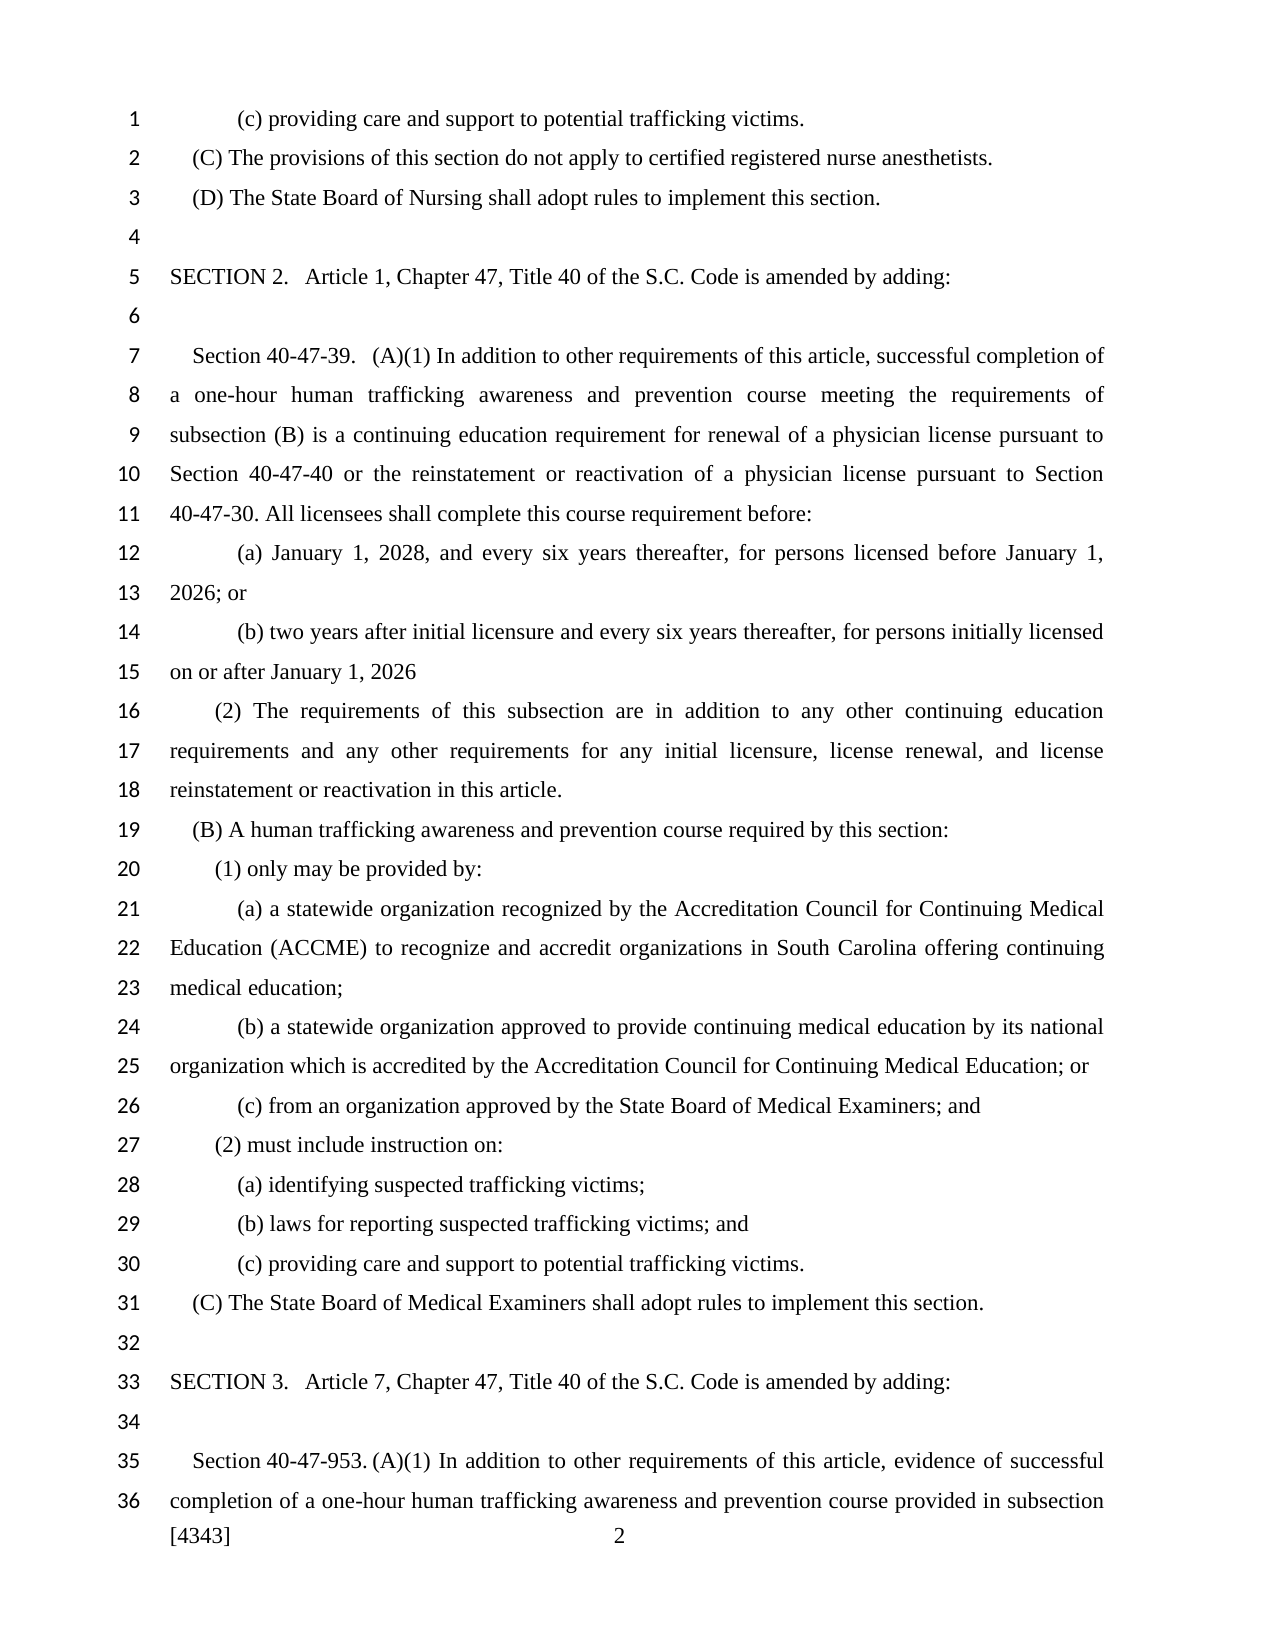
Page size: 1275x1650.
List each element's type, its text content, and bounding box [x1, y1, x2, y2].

text (C) The provisions of this section do not apply to certified registered nurse anesthetists. [169, 144, 1106, 171]
text SECTION 3. Article 7, Chapter 47, Title 40 of the S.C. Code is amended by adding: [169, 1368, 1106, 1395]
text (c) providing care and support to potential trafficking victims. [169, 105, 1106, 131]
text (a) identifying suspected trafficking victims; [169, 1171, 1106, 1197]
text Section 40‑47‑39. (A)(1) In addition to other requirements of this article, successful completion of a one‑hour human trafficking awareness and prevention course meeting the requirements of subsection (B) is a continuing education requirement for renewal of a physician license pursuant to Section 40‑47‑40 or the reinstatement or reactivation of a physician license pursuant to Section 40‑47‑30. All licensees shall complete this course requirement before: [169, 342, 1106, 526]
text (2) must include instruction on: [169, 1131, 1106, 1158]
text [169, 1447, 1106, 1513]
text (b) laws for reporting suspected trafficking victims; and [169, 1210, 1106, 1237]
text (D) The State Board of Nursing shall adopt rules to implement this section. [169, 184, 1106, 210]
text (b) two years after initial licensure and every six years thereafter, for persons initially licensed on or after January 1, 2026 [169, 618, 1106, 684]
text SECTION 2. Article 1, Chapter 47, Title 40 of the S.C. Code is amended by adding: [169, 263, 1106, 289]
text (c) providing care and support to potential trafficking victims. [169, 1250, 1106, 1276]
text (1) only may be provided by: [169, 855, 1106, 881]
text (B) A human trafficking awareness and prevention course required by this section: [169, 816, 1106, 842]
text (b) a statewide organization approved to provide continuing medical education by its national organization which is accredited by the Accreditation Council for Continuing Medical Education; or [169, 1013, 1106, 1079]
text (a) January 1, 2028, and every six years thereafter, for persons licensed before January 1, 2026; or [169, 539, 1106, 605]
text (C) The State Board of Medical Examiners shall adopt rules to implement this section. [169, 1289, 1106, 1316]
text (2) The requirements of this subsection are in addition to any other continuing education requirements and any other requirements for any initial licensure, license renewal, and license reinstatement or reactivation in this article. [169, 697, 1106, 802]
text (c) from an organization approved by the State Board of Medical Examiners; and [169, 1092, 1106, 1118]
text (a) a statewide organization recognized by the Accreditation Council for Continuing Medical Education (ACCME) to recognize and accredit organizations in South Carolina offering continuing medical education; [169, 894, 1106, 1000]
